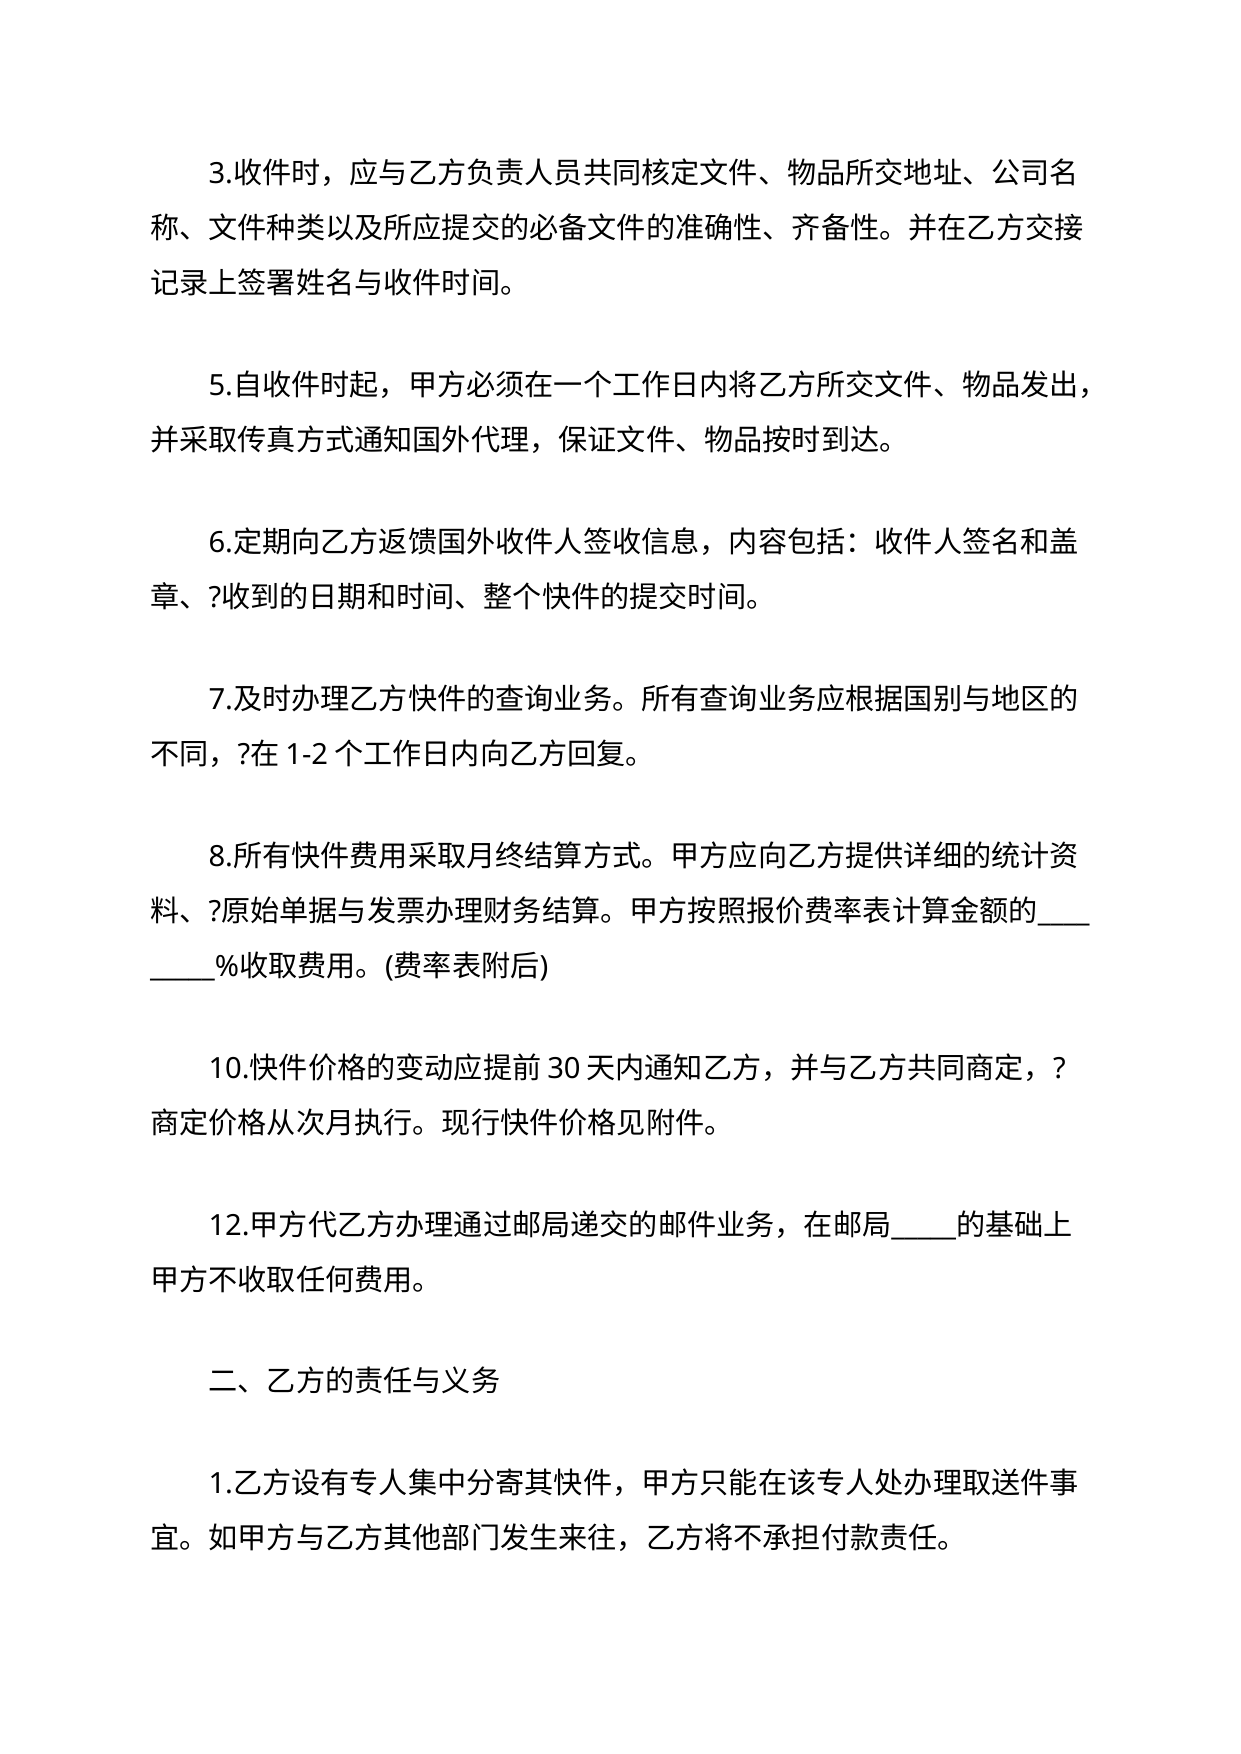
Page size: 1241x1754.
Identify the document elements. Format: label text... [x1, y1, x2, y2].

text 8.所有快件费用采取月终结算方式。甲方应向乙方提供详细的统计资料、?原始单据与发票办理财务结算。甲方按照报价费率表计算金额的_________%收取费用。(费率表附后) [150, 832, 1090, 985]
text 3.收件时，应与乙方负责人员共同核定文件、物品所交地址、公司名称、文件种类以及所应提交的必备文件的准确性、齐备性。并在乙方交接记录上签署姓名与收件时间。 [150, 150, 1090, 302]
text 5.自收件时起，甲方必须在一个工作日内将乙方所交文件、物品发出，并采取传真方式通知国外代理，保证文件、物品按时到达。 [150, 362, 1090, 459]
text 6.定期向乙方返馈国外收件人签收信息，内容包括：收件人签名和盖章、?收到的日期和时间、整个快件的提交时间。 [150, 518, 1090, 616]
text 7.及时办理乙方快件的查询业务。所有查询业务应根据国别与地区的不同，?在1-2个工作日内向乙方回复。 [150, 675, 1090, 773]
text 二、乙方的责任与义务 [150, 1358, 1090, 1400]
text 10.快件价格的变动应提前30天内通知乙方，并与乙方共同商定，?商定价格从次月执行。现行快件价格见附件。 [150, 1044, 1090, 1142]
text 12.甲方代乙方办理通过邮局递交的邮件业务，在邮局_____的基础上甲方不收取任何费用。 [150, 1201, 1090, 1298]
text 1.乙方设有专人集中分寄其快件，甲方只能在该专人处办理取送件事宜。如甲方与乙方其他部门发生来往，乙方将不承担付款责任。 [150, 1460, 1090, 1557]
